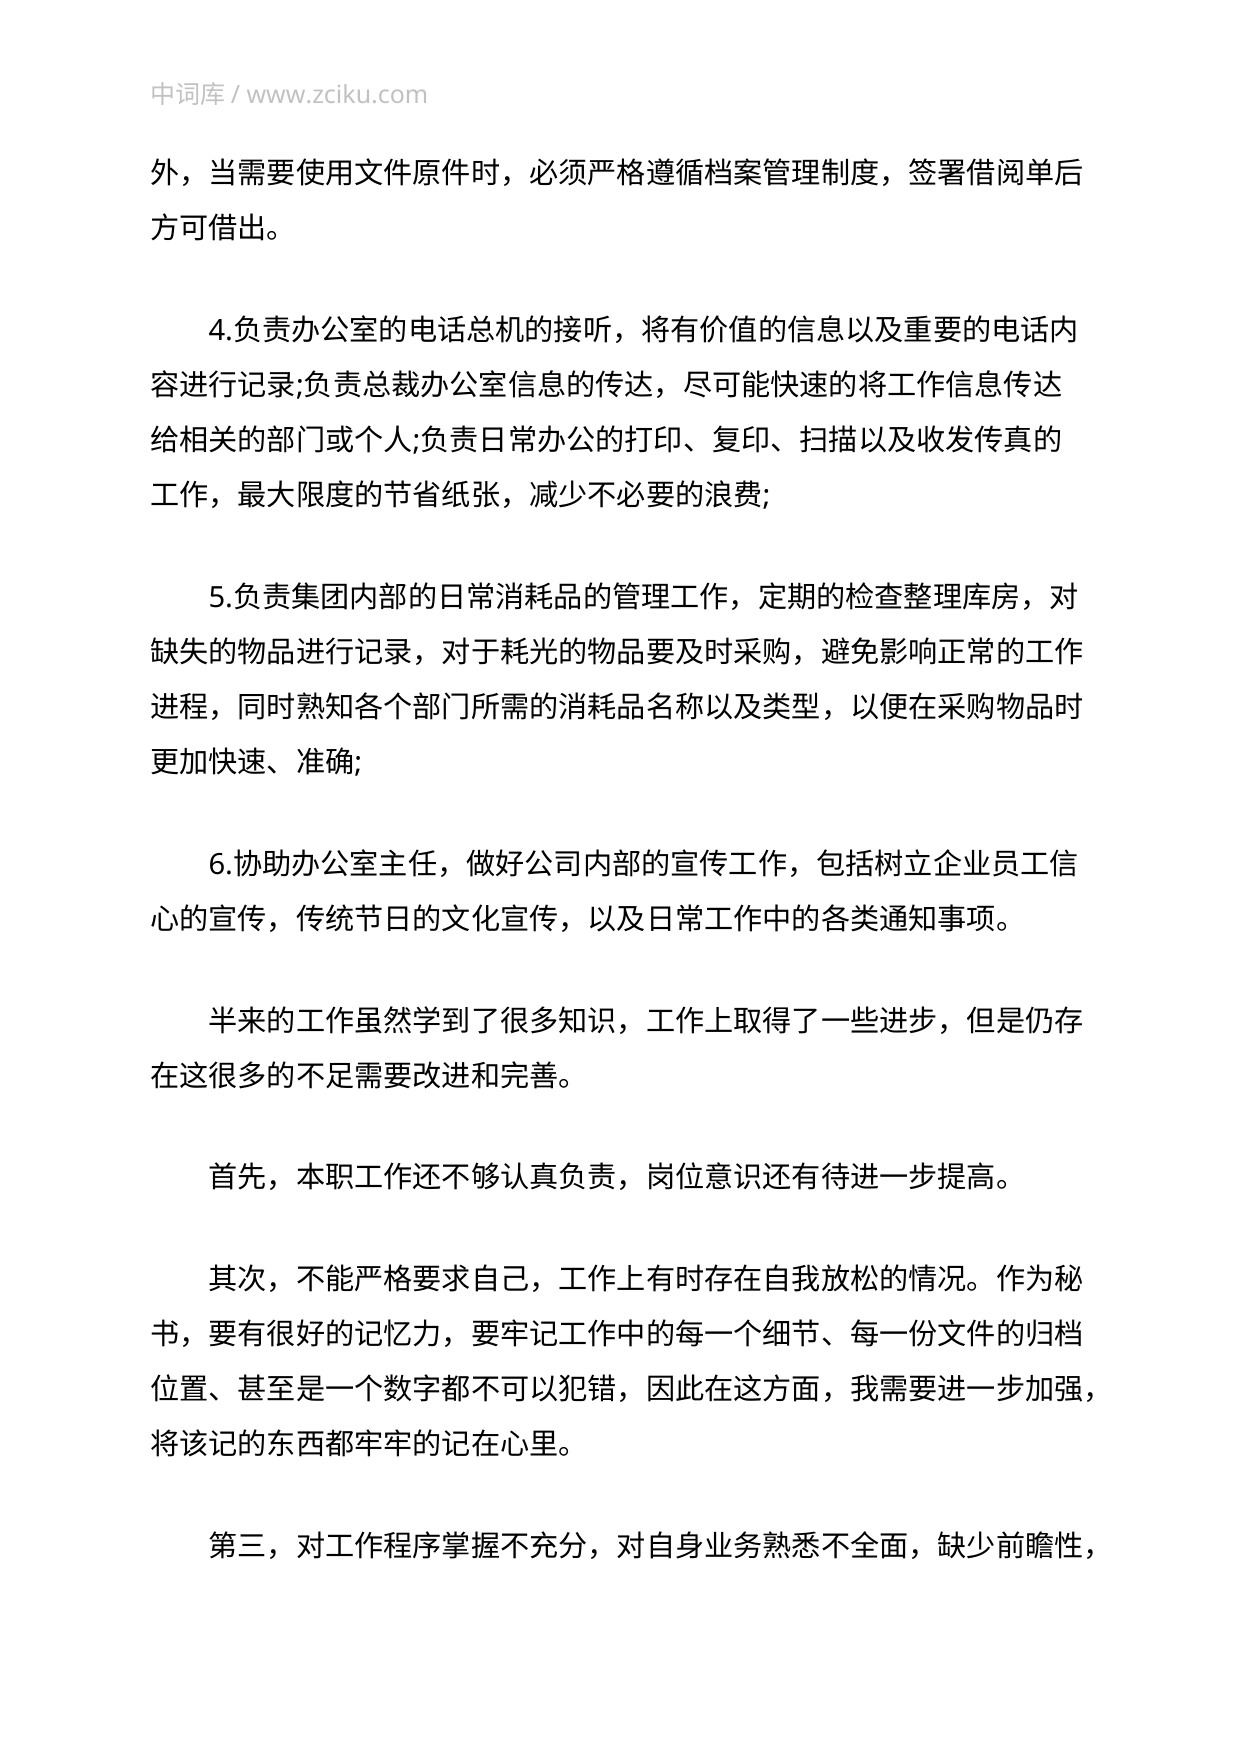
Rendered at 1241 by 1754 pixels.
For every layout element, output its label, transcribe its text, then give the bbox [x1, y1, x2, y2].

text 半来的工作虽然学到了很多知识，工作上取得了一些进步，但是仍存在这很多的不足需要改进和完善。 [150, 997, 1090, 1094]
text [150, 1522, 1090, 1564]
text 其次，不能严格要求自己，工作上有时存在自我放松的情况。作为秘书，要有很好的记忆力，要牢记工作中的每一个细节、每一份文件的归档位置、甚至是一个数字都不可以犯错，因此在这方面，我需要进一步加强，将该记的东西都牢牢的记在心里。 [150, 1256, 1090, 1463]
text 5.负责集团内部的日常消耗品的管理工作，定期的检查整理库房，对缺失的物品进行记录，对于耗光的物品要及时采购，避免影响正常的工作进程，同时熟知各个部门所需的消耗品名称以及类型，以便在采购物品时更加快速、准确; [150, 574, 1090, 781]
text 首先，本职工作还不够认真负责，岗位意识还有待进一步提高。 [150, 1154, 1090, 1196]
text 6.协助办公室主任，做好公司内部的宣传工作，包括树立企业员工信心的宣传，传统节日的文化宣传，以及日常工作中的各类通知事项。 [150, 840, 1090, 938]
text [150, 150, 1090, 247]
text 4.负责办公室的电话总机的接听，将有价值的信息以及重要的电话内容进行记录;负责总裁办公室信息的传达，尽可能快速的将工作信息传达给相关的部门或个人;负责日常办公的打印、复印、扫描以及收发传真的工作，最大限度的节省纸张，减少不必要的浪费; [150, 307, 1090, 514]
